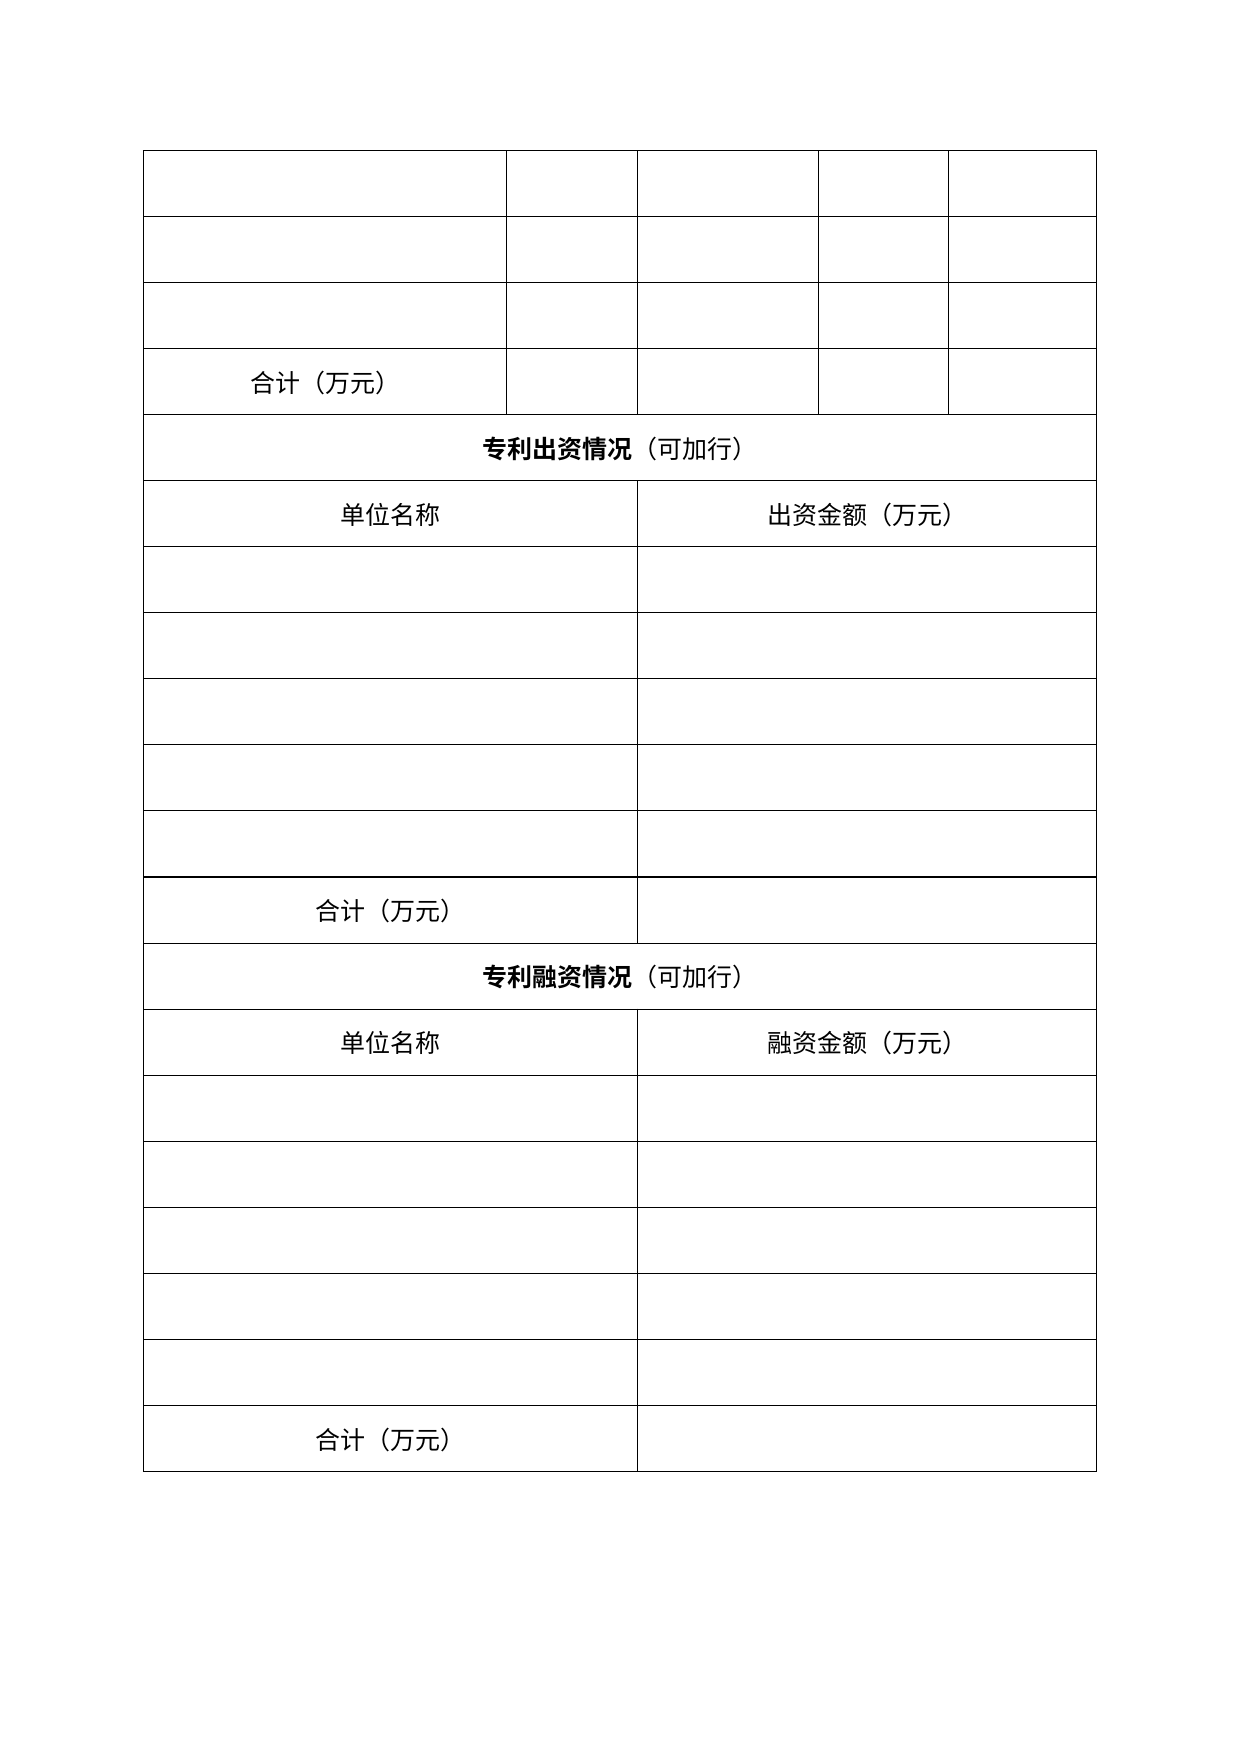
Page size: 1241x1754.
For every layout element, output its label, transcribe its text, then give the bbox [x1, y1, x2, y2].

table_cell [819, 349, 948, 414]
table_cell [144, 811, 637, 876]
table_cell [638, 1274, 1096, 1339]
table_cell [144, 745, 637, 810]
table_cell [507, 283, 637, 348]
table_cell [638, 547, 1096, 612]
table_cell [949, 283, 1096, 348]
table_cell [144, 1208, 637, 1273]
table_cell [638, 878, 1096, 942]
table_cell [144, 283, 506, 348]
table_cell [819, 283, 948, 348]
table_cell [638, 613, 1096, 678]
table_cell [144, 217, 506, 282]
table_cell [638, 1406, 1096, 1471]
table_cell 出资金额（万元） [638, 481, 1096, 546]
table_cell [638, 217, 818, 282]
table_cell [144, 1340, 637, 1405]
table_cell 合计（万元） [144, 878, 637, 942]
table_cell [819, 217, 948, 282]
table_cell 合计（万元） [144, 349, 506, 414]
table_cell 融资金额（万元） [638, 1010, 1096, 1074]
table_cell 合计（万元） [144, 1406, 637, 1471]
table_cell [638, 1076, 1096, 1141]
table_cell [638, 1142, 1096, 1207]
table_cell [144, 1274, 637, 1339]
table_cell [638, 679, 1096, 744]
table_cell [638, 151, 818, 216]
table_cell [144, 1142, 637, 1207]
table_cell [638, 349, 818, 414]
table_cell [949, 217, 1096, 282]
table_cell [144, 547, 637, 612]
table_cell 专利融资情况（可加行） [144, 944, 1096, 1008]
table_cell [638, 1208, 1096, 1273]
table_cell [507, 217, 637, 282]
table_cell 单位名称 [144, 481, 637, 546]
table_cell [144, 1076, 637, 1141]
table_cell [144, 679, 637, 744]
table_cell [638, 1340, 1096, 1405]
table_cell [638, 811, 1096, 876]
table_cell 专利出资情况（可加行） [144, 415, 1096, 480]
table_cell [144, 613, 637, 678]
table_cell [638, 283, 818, 348]
table_cell [507, 151, 637, 216]
table_cell [949, 349, 1096, 414]
table_cell [507, 349, 637, 414]
table_cell [638, 745, 1096, 810]
table_cell 单位名称 [144, 1010, 637, 1074]
table_cell [949, 151, 1096, 216]
table_cell [819, 151, 948, 216]
table_cell [144, 151, 506, 216]
